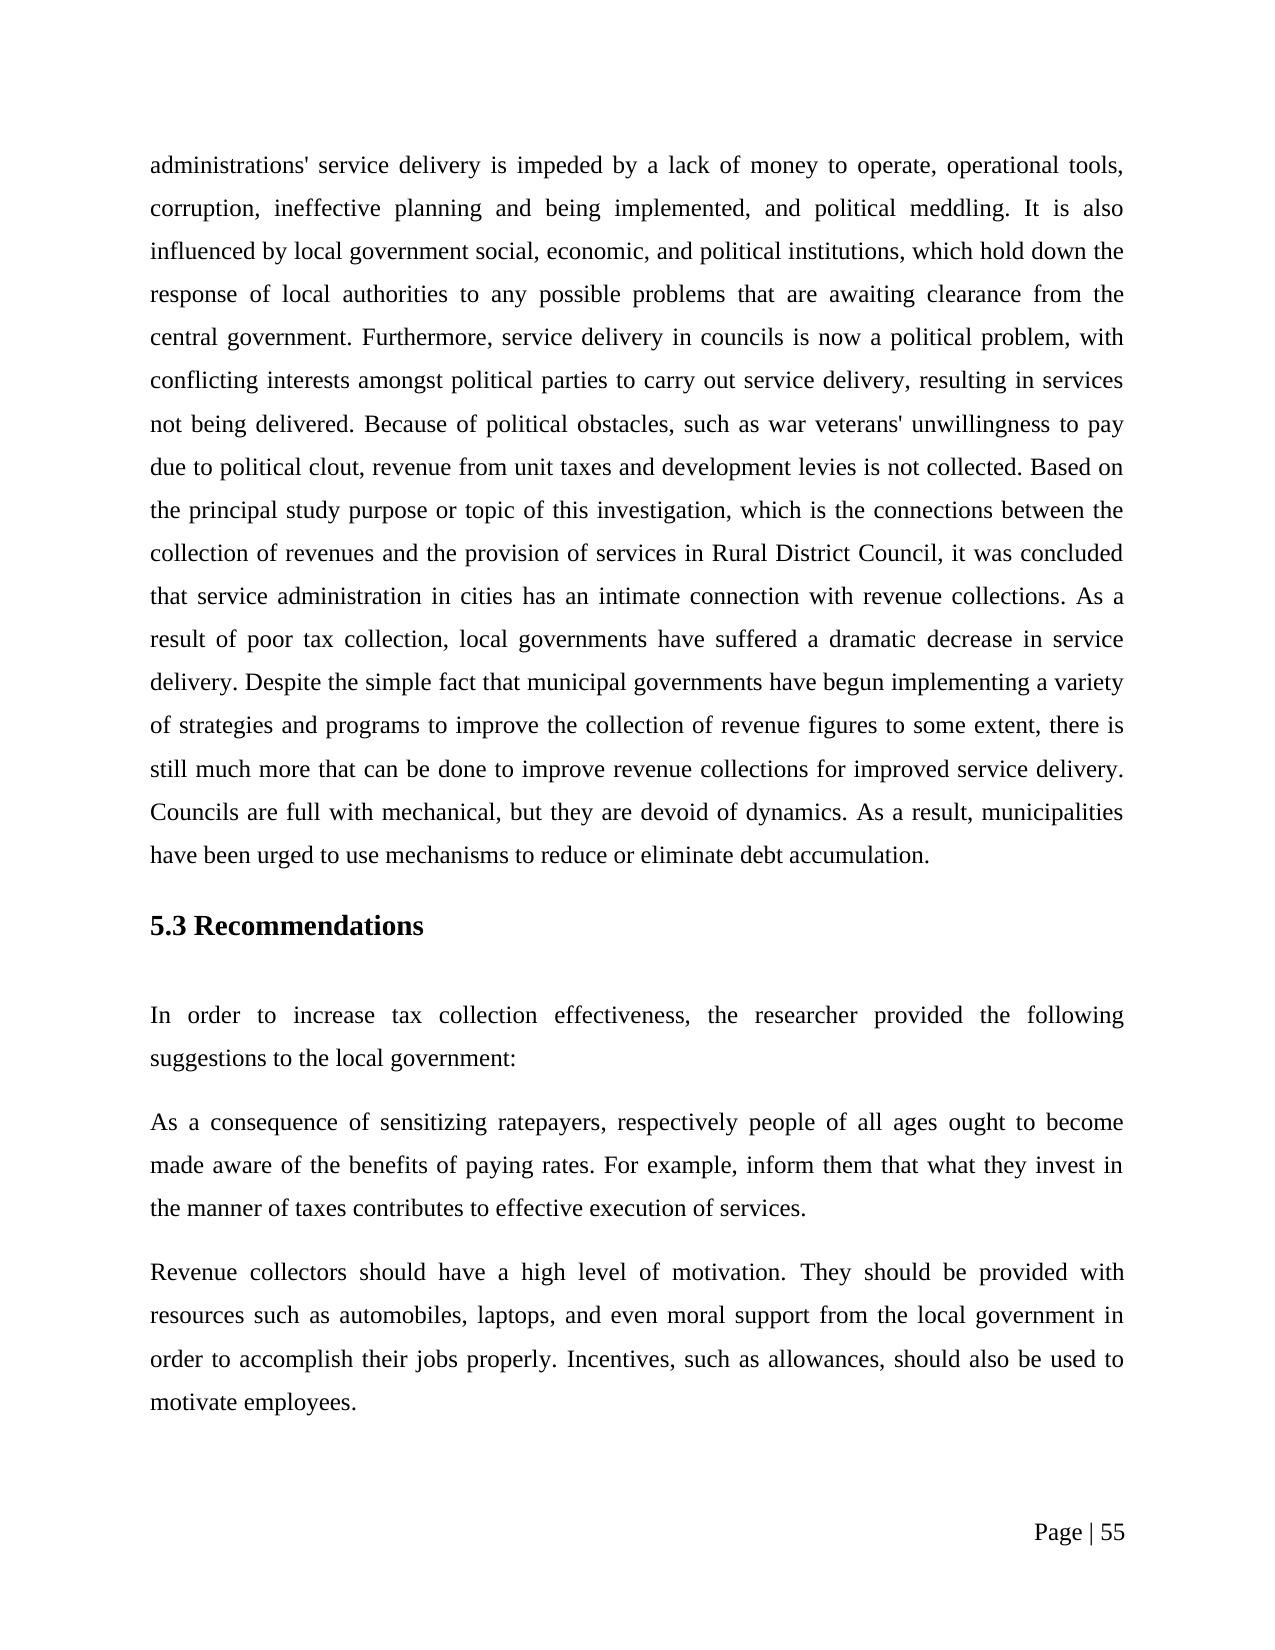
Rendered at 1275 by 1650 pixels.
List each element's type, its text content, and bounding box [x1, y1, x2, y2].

text As a consequence of sensitizing ratepayers, respectively people of all ages ought to become made aware of the benefits of paying rates. For example, inform them that what they invest in the manner of taxes contributes to effective execution of services. [150, 1107, 1125, 1222]
text In order to increase tax collection effectiveness, the researcher provided the following suggestions to the local government: [150, 1000, 1125, 1072]
subtitle 5.3 Recommendations [150, 908, 1125, 942]
text Revenue collectors should have a high level of motivation. They should be provided with resources such as automobiles, laptops, and even moral support from the local government in order to accomplish their jobs properly. Incentives, such as allowances, should also be used to motivate employees. [150, 1257, 1125, 1416]
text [150, 150, 1125, 869]
